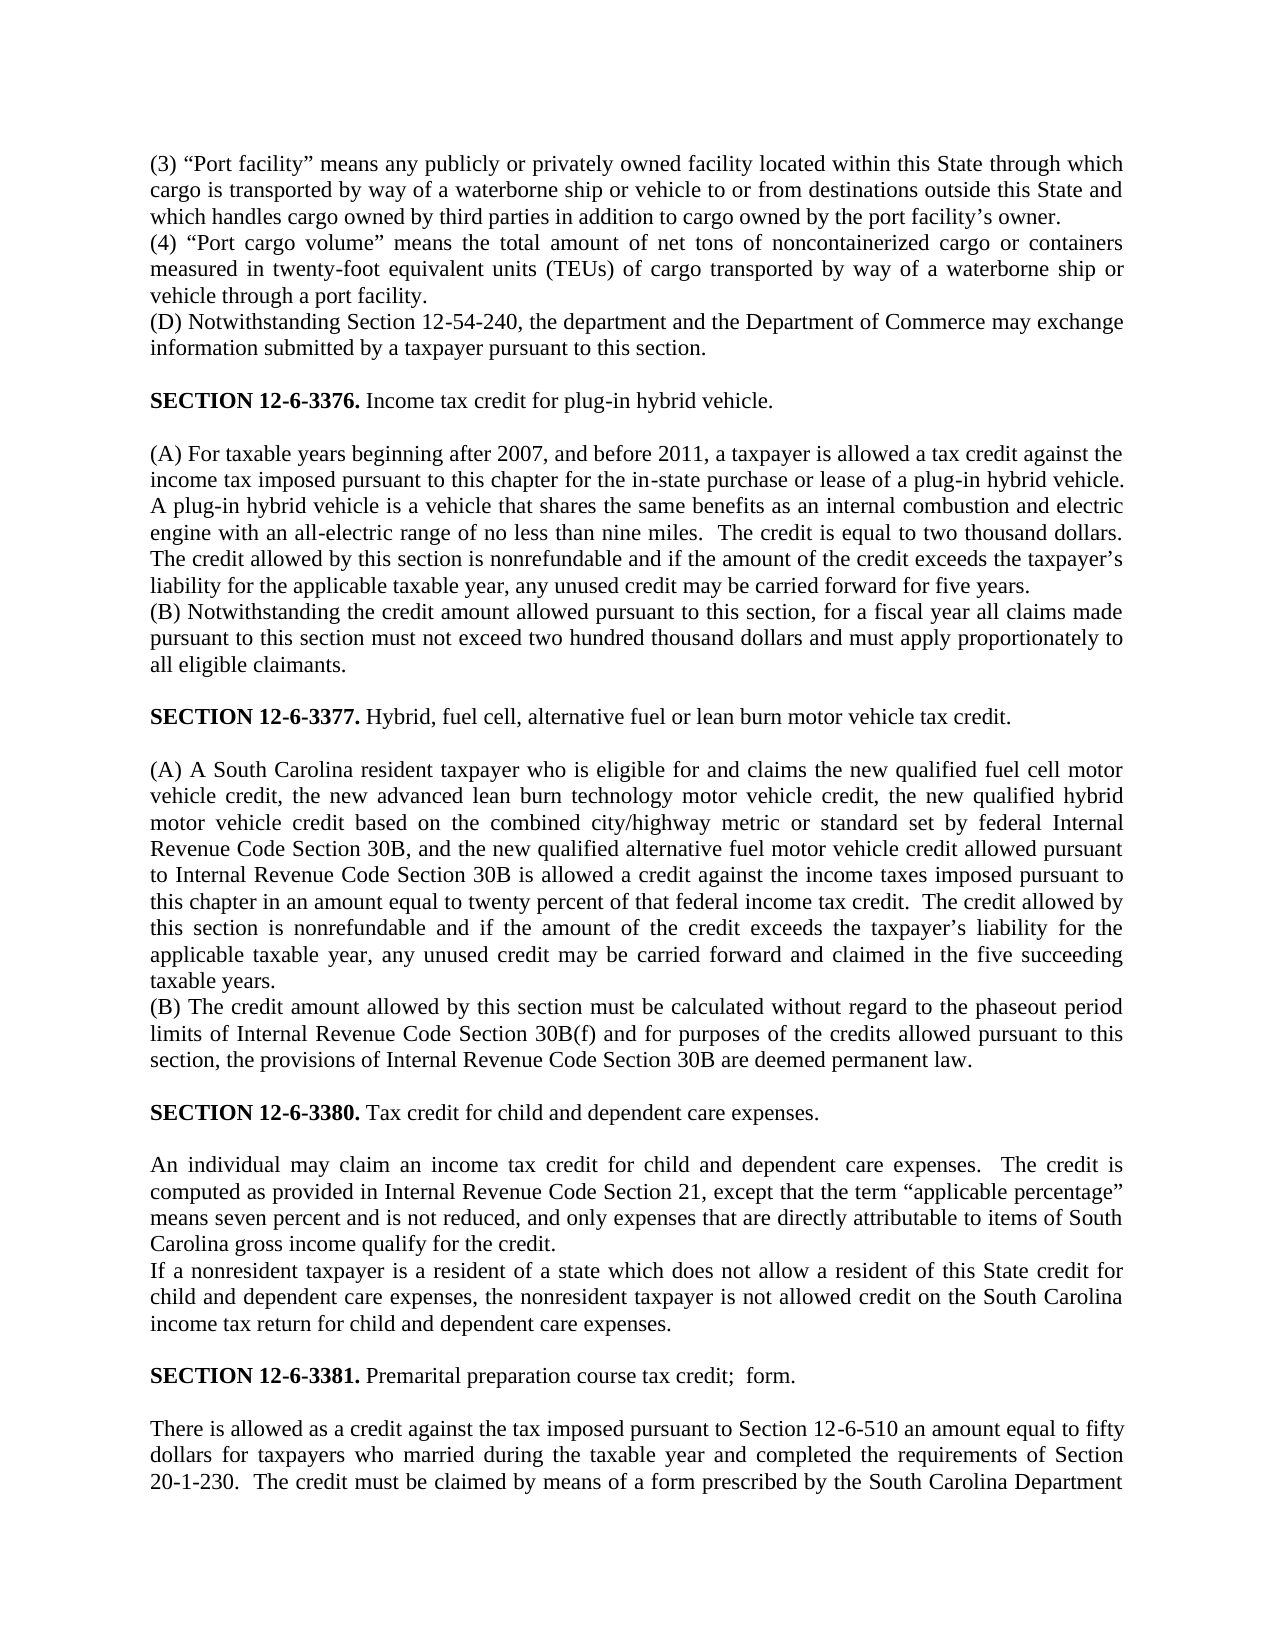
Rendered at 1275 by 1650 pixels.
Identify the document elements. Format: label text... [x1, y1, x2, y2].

text If a nonresident taxpayer is a resident of a state which does not allow a resident of this State credit for child and dependent care expenses, the nonresident taxpayer is not allowed credit on the South Carolina income tax return for child and dependent care expenses. [150, 1257, 1125, 1336]
text SECTION 12-6-3381. Premarital preparation course tax credit; form. [150, 1362, 1125, 1389]
text (A) For taxable years beginning after 2007, and before 2011, a taxpayer is allowed a tax credit against the income tax imposed pursuant to this chapter for the in-state purchase or lease of a plug-in hybrid vehicle. A plug-in hybrid vehicle is a vehicle that shares the same benefits as an internal combustion and electric engine with an all-electric range of no less than nine miles. The credit is equal to two thousand dollars. The credit allowed by this section is nonrefundable and if the amount of the credit exceeds the taxpayer’s liability for the applicable taxable year, any unused credit may be carried forward for five years. [150, 440, 1125, 598]
text SECTION 12-6-3380. Tax credit for child and dependent care expenses. [150, 1099, 1125, 1125]
text SECTION 12-6-3376. Income tax credit for plug-in hybrid vehicle. [150, 387, 1125, 413]
text (B) Notwithstanding the credit amount allowed pursuant to this section, for a fiscal year all claims made pursuant to this section must not exceed two hundred thousand dollars and must apply proportionately to all eligible claimants. [150, 598, 1125, 677]
text (A) A South Carolina resident taxpayer who is eligible for and claims the new qualified fuel cell motor vehicle credit, the new advanced lean burn technology motor vehicle credit, the new qualified hybrid motor vehicle credit based on the combined city/highway metric or standard set by federal Internal Revenue Code Section 30B, and the new qualified alternative fuel motor vehicle credit allowed pursuant to Internal Revenue Code Section 30B is allowed a credit against the income taxes imposed pursuant to this chapter in an amount equal to twenty percent of that federal income tax credit. The credit allowed by this section is nonrefundable and if the amount of the credit exceeds the taxpayer’s liability for the applicable taxable year, any unused credit may be carried forward and claimed in the five succeeding taxable years. [150, 756, 1125, 993]
text (3) “Port facility” means any publicly or privately owned facility located within this State through which cargo is transported by way of a waterborne ship or vehicle to or from destinations outside this State and which handles cargo owned by third parties in addition to cargo owned by the port facility’s owner. [150, 150, 1125, 229]
text An individual may claim an income tax credit for child and dependent care expenses. The credit is computed as provided in Internal Revenue Code Section 21, except that the term “applicable percentage” means seven percent and is not reduced, and only expenses that are directly attributable to items of South Carolina gross income qualify for the credit. [150, 1151, 1125, 1257]
text (D) Notwithstanding Section 12-54-240, the department and the Department of Commerce may exchange information submitted by a taxpayer pursuant to this section. [150, 308, 1125, 361]
text (4) “Port cargo volume” means the total amount of net tons of noncontainerized cargo or containers measured in twenty-foot equivalent units (TEUs) of cargo transported by way of a waterborne ship or vehicle through a port facility. [150, 229, 1125, 308]
text (B) The credit amount allowed by this section must be calculated without regard to the phaseout period limits of Internal Revenue Code Section 30B(f) and for purposes of the credits allowed pursuant to this section, the provisions of Internal Revenue Code Section 30B are deemed permanent law. [150, 993, 1125, 1072]
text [150, 1415, 1125, 1494]
text SECTION 12-6-3377. Hybrid, fuel cell, alternative fuel or lean burn motor vehicle tax credit. [150, 703, 1125, 730]
